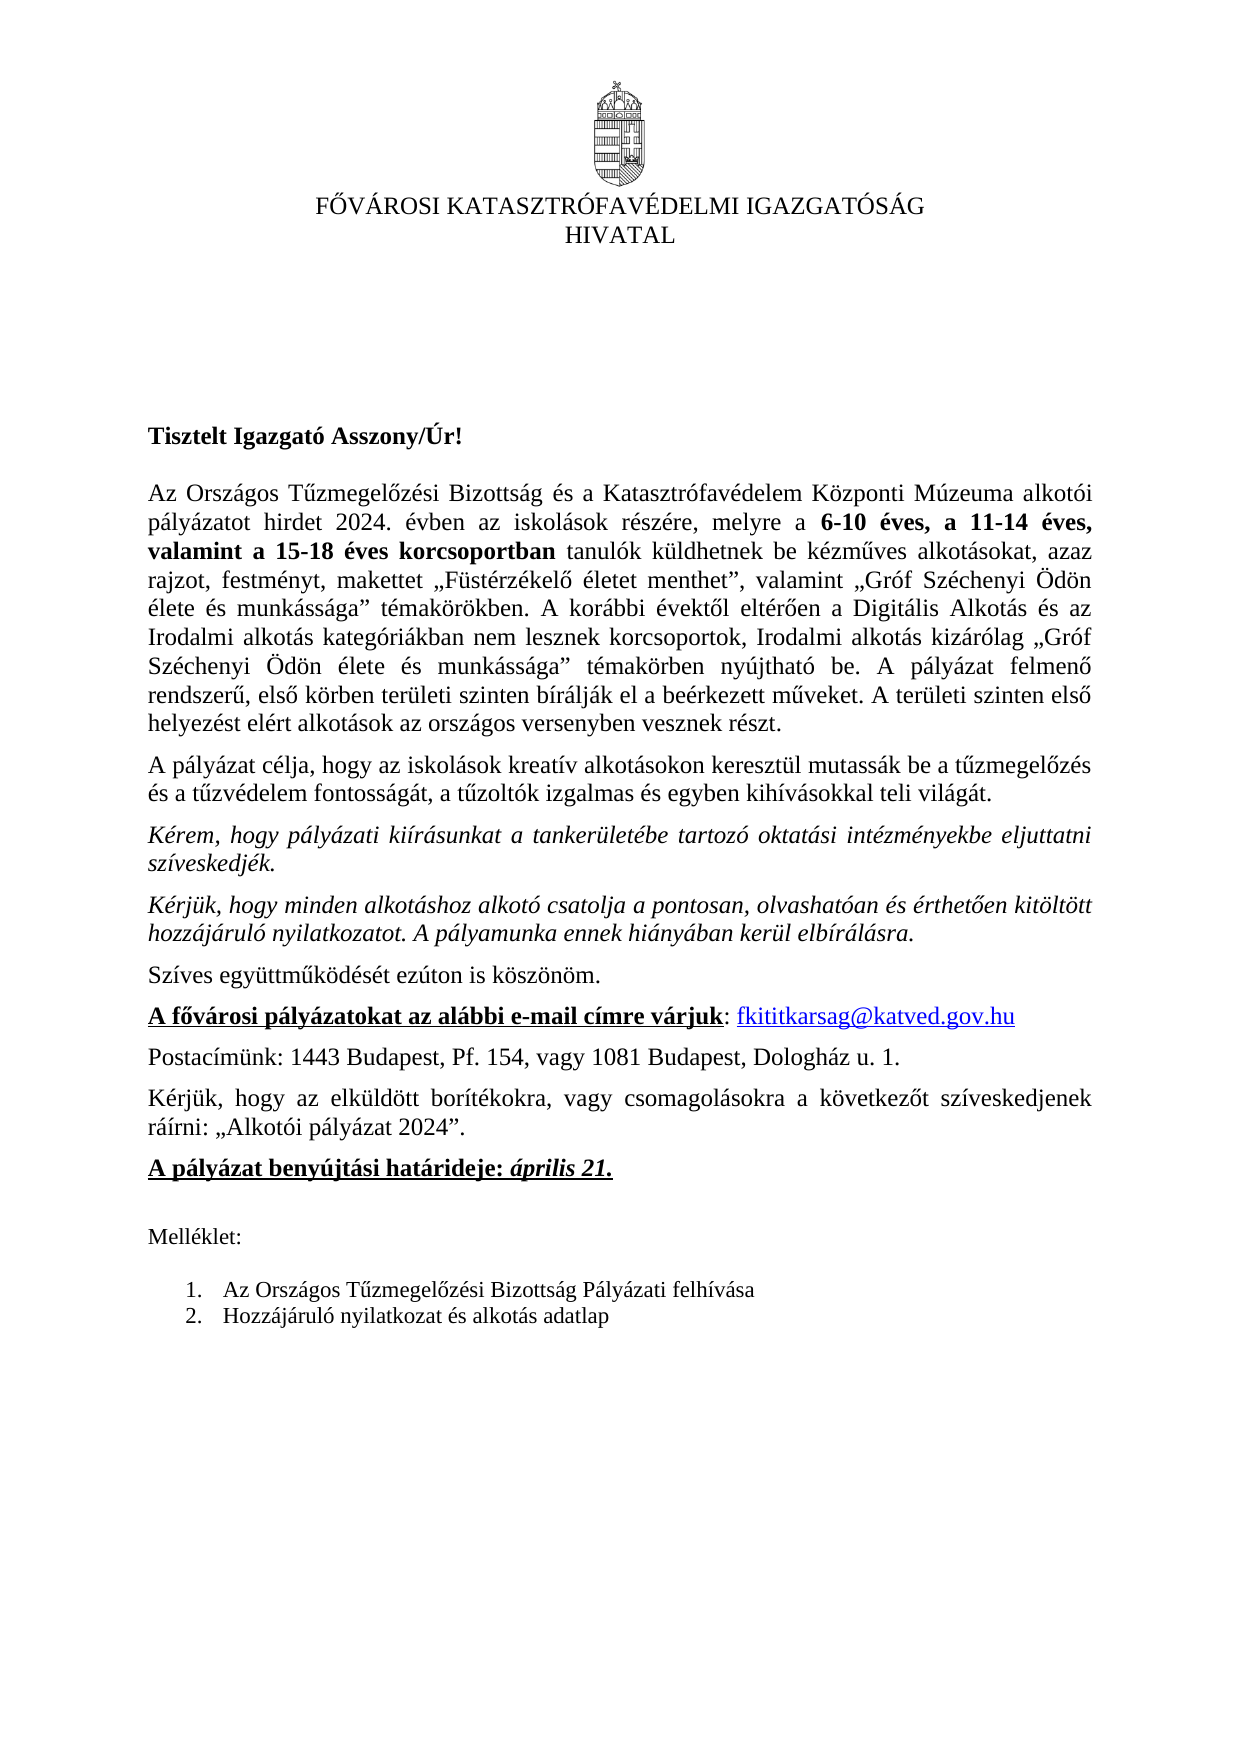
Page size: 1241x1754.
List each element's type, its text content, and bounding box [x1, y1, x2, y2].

list Hozzájáruló nyilatkozat és alkotás adatlap [185, 1302, 1093, 1329]
text Szíves együttműködését ezúton is köszönöm. [148, 960, 1093, 988]
text A pályázat célja, hogy az iskolások kreatív alkotásokon keresztül mutassák be a tűzmegelőzés és a tűzvédelem fontosságát, a tűzoltók izgalmas és egyben kihívásokkal teli világát. [148, 778, 1093, 807]
text Kérem, hogy pályázati kiírásunkat a tankerületébe tartozó oktatási intézményekbe eljuttatni szíveskedjék. [148, 820, 1093, 877]
text Postacímünk: 1443 Budapest, Pf. 154, vagy 1081 Budapest, Dologház u. 1. [148, 1042, 1093, 1071]
text Melléklet: [148, 1223, 1093, 1250]
text Kérjük, hogy az elküldött borítékokra, vagy csomagolásokra a következőt szíveskedjenek ráírni: „Alkotói pályázat 2024”. [148, 1083, 1093, 1141]
text A pályázat benyújtási határideje: április 21. [148, 1153, 1093, 1182]
text Tisztelt Igazgató Asszony/Úr! [148, 421, 1093, 450]
text Kérjük, hogy minden alkotáshoz alkotó csatolja a pontosan, olvashatóan és érthetően kitöltött hozzájáruló nyilatkozatot. A pályamunka ennek hiányában kerül elbírálásra. [148, 890, 1093, 947]
list Az Országos Tűzmegelőzési Bizottság Pályázati felhívása [185, 1276, 1093, 1302]
picture [148, 73, 1092, 191]
text A fővárosi pályázatokat az alábbi e-mail címre várjuk: fkititkarsag@katved.gov.hu [148, 1001, 1093, 1030]
text Az Országos Tűzmegelőzési Bizottság és a Katasztrófavédelem Központi Múzeuma alkotói pályázatot hirdet 2024. évben az iskolások részére, melyre a 6-10 éves, a 11-14 éves, valamint a 15-18 éves korcsoportban tanulók küldhetnek be kézműves alkotásokat, azaz rajzot, festményt, makettet „Füstérzékelő életet menthet”, valamint „Gróf Széchenyi Ödön élete és munkássága” témakörökben. A korábbi évektől eltérően a Digitális Alkotás és az Irodalmi alkotás kategóriákban nem lesznek korcsoportok, Irodalmi alkotás kizárólag „Gróf Széchenyi Ödön élete és munkássága” témakörben nyújtható be. A pályázat felmenő rendszerű, első körben területi szinten bírálják el a beérkezett műveket. A területi szinten első helyezést elért alkotások az országos versenyben vesznek részt. [148, 478, 1093, 737]
